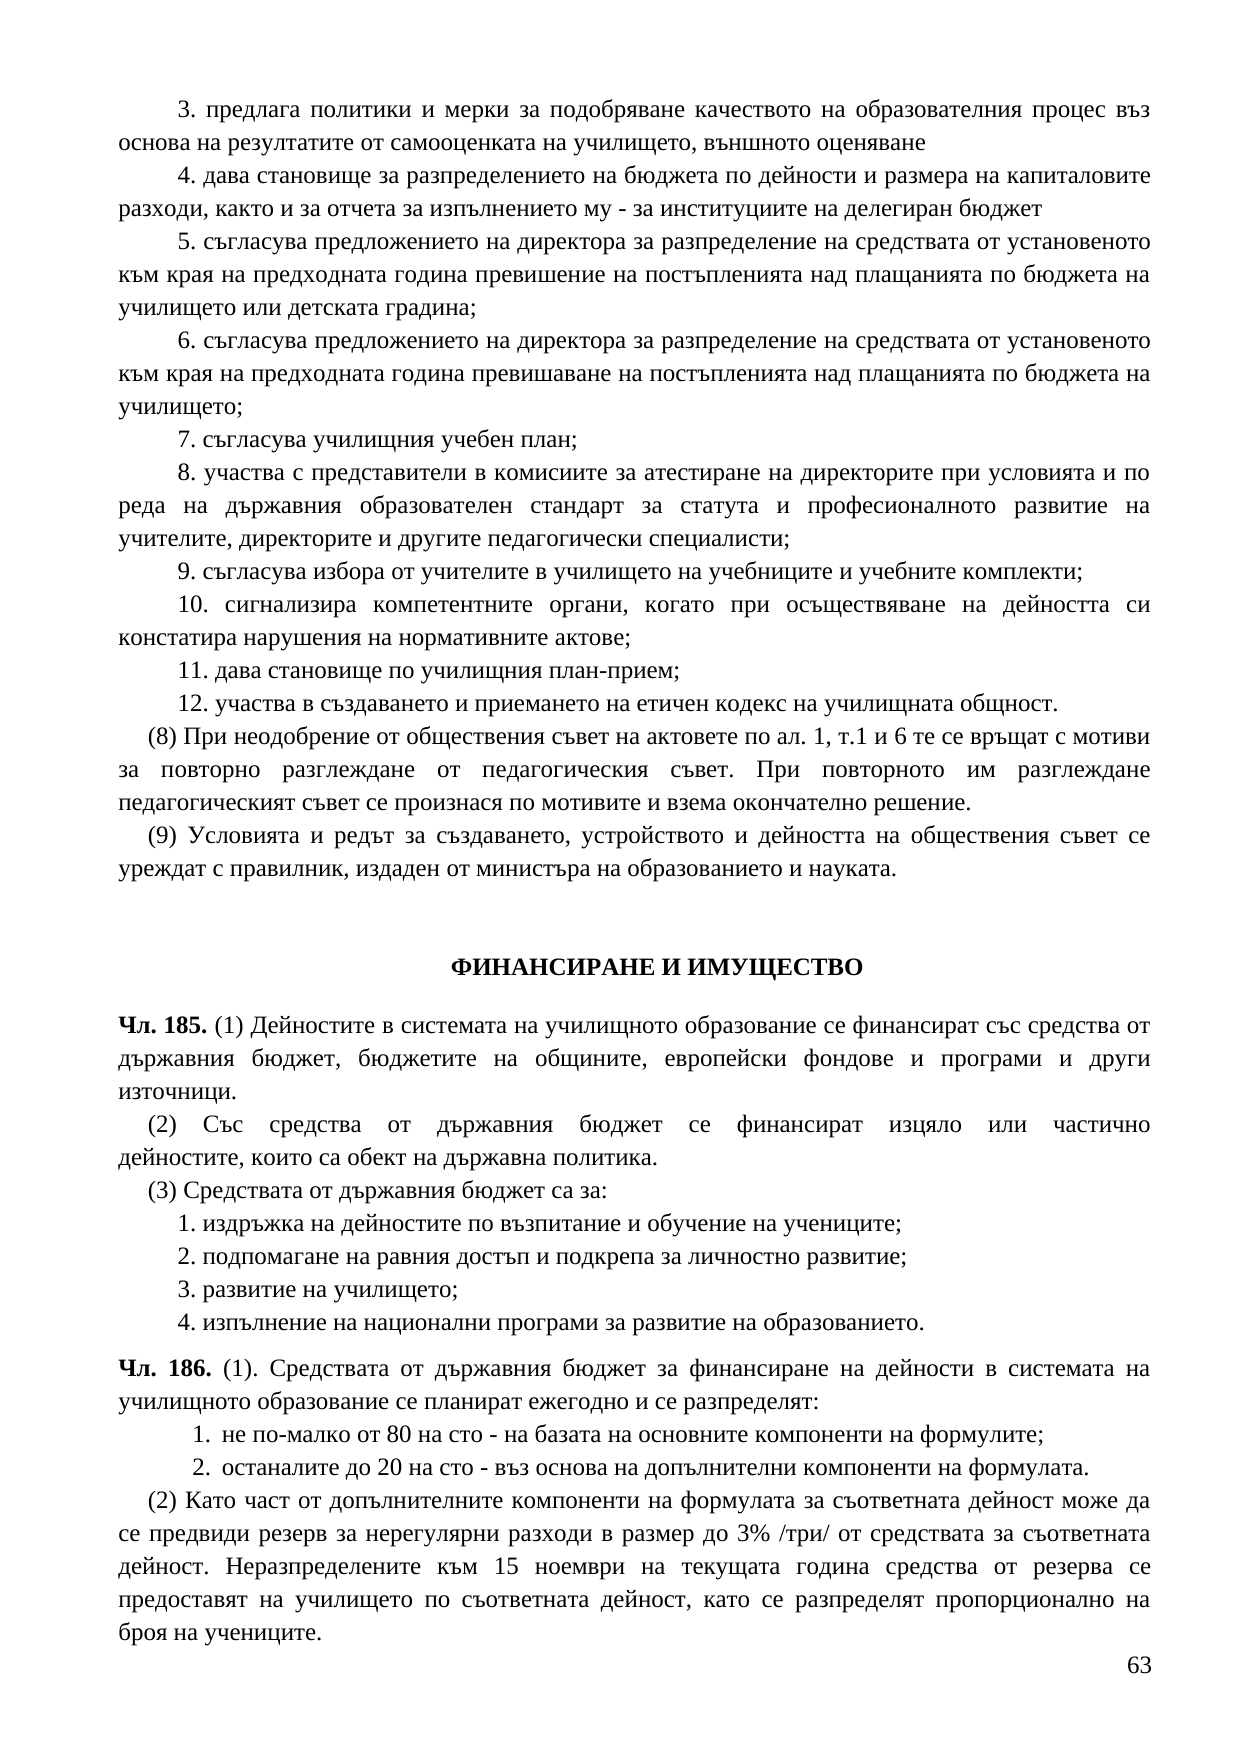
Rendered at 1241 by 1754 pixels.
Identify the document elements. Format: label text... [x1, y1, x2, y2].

text ФИНАНСИРАНЕ И ИМУЩЕСТВО [118, 952, 1152, 981]
text 10. сигнализира компетентните органи, когато при осъществяване на дейността си констатира нарушения на нормативните актове; [118, 589, 1152, 651]
text 4. изпълнение на национални програми за развитие на образованието. [118, 1307, 1152, 1336]
text (2) Като част от допълнителните компоненти на формулата за съответната дейност може да се предвиди резерв за нерегулярни разходи в размер до 3% /три/ от средствата за съответната дейност. Неразпределените към 15 ноември на текущата година средства от резерва се предоставят на училището по съответната дейност, като се разпределят пропорционално на броя на учениците. [118, 1485, 1152, 1646]
text Чл. 186. (1). Средствата от държавния бюджет за финансиране на дейности в системата на училищното образование се планират ежегодно и се разпределят: [118, 1353, 1152, 1415]
text (9) Условията и редът за създаването, устройството и дейността на обществения съвет се уреждат с правилник, издаден от министъра на образованието и науката. [118, 820, 1152, 882]
text 7. съгласува училищния учебен план; [118, 424, 1152, 453]
text (8) При неодобрение от обществения съвет на актовете по ал. 1, т.1 и 6 те се връщат с мотиви за повторно разглеждане от педагогическия съвет. При повторното им разглеждане педагогическият съвет се произнася по мотивите и взема окончателно решение. [118, 721, 1152, 816]
text (2) Със средства от държавния бюджет се финансират изцяло или частично дейностите, които са обект на държавна политика. [118, 1109, 1152, 1171]
text 2. подпомагане на равния достъп и подкрепа за личностно развитие; [118, 1241, 1152, 1270]
text 3. предлага политики и мерки за подобряване качеството на образователния процес въз основа на резултатите от самооценката на училището, външното оценяване [118, 94, 1152, 156]
text 3. развитие на училището; [118, 1274, 1152, 1303]
text 6. съгласува предложението на директора за разпределение на средствата от установеното към края на предходната година превишаване на постъпленията над плащанията по бюджета на училището; [118, 325, 1152, 420]
text 4. дава становище за разпределението на бюджета по дейности и размера на капиталовите разходи, както и за отчета за изпълнението му - за институциите на делегиран бюджет [118, 160, 1152, 222]
text 12. участва в създаването и приемането на етичен кодекс на училищната общност. [118, 688, 1152, 717]
text 8. участва с представители в комисиите за атестиране на директорите при условията и по реда на държавния образователен стандарт за статута и професионалното развитие на учителите, директорите и другите педагогически специалисти; [118, 457, 1152, 552]
list не по-малко от 80 на сто - на базата на основните компоненти на формулите; [118, 1419, 1152, 1448]
text Чл. 185. (1) Дейностите в системата на училищното образование се финансират със средства от държавния бюджет, бюджетите на общините, европейски фондове и програми и други източници. [118, 1010, 1152, 1105]
text 11. дава становище по училищния план-прием; [118, 655, 1152, 684]
list останалите до 20 на сто - въз основа на допълнителни компоненти на формулата. [118, 1452, 1152, 1481]
text 9. съгласува избора от учителите в училището на учебниците и учебните комплекти; [118, 556, 1152, 585]
text 5. съгласува предложението на директора за разпределение на средствата от установеното към края на предходната година превишение на постъпленията над плащанията по бюджета на училището или детската градина; [118, 226, 1152, 321]
text 1. издръжка на дейностите по възпитание и обучение на учениците; [118, 1208, 1152, 1237]
text (3) Средствата от държавния бюджет са за: [118, 1175, 1152, 1204]
